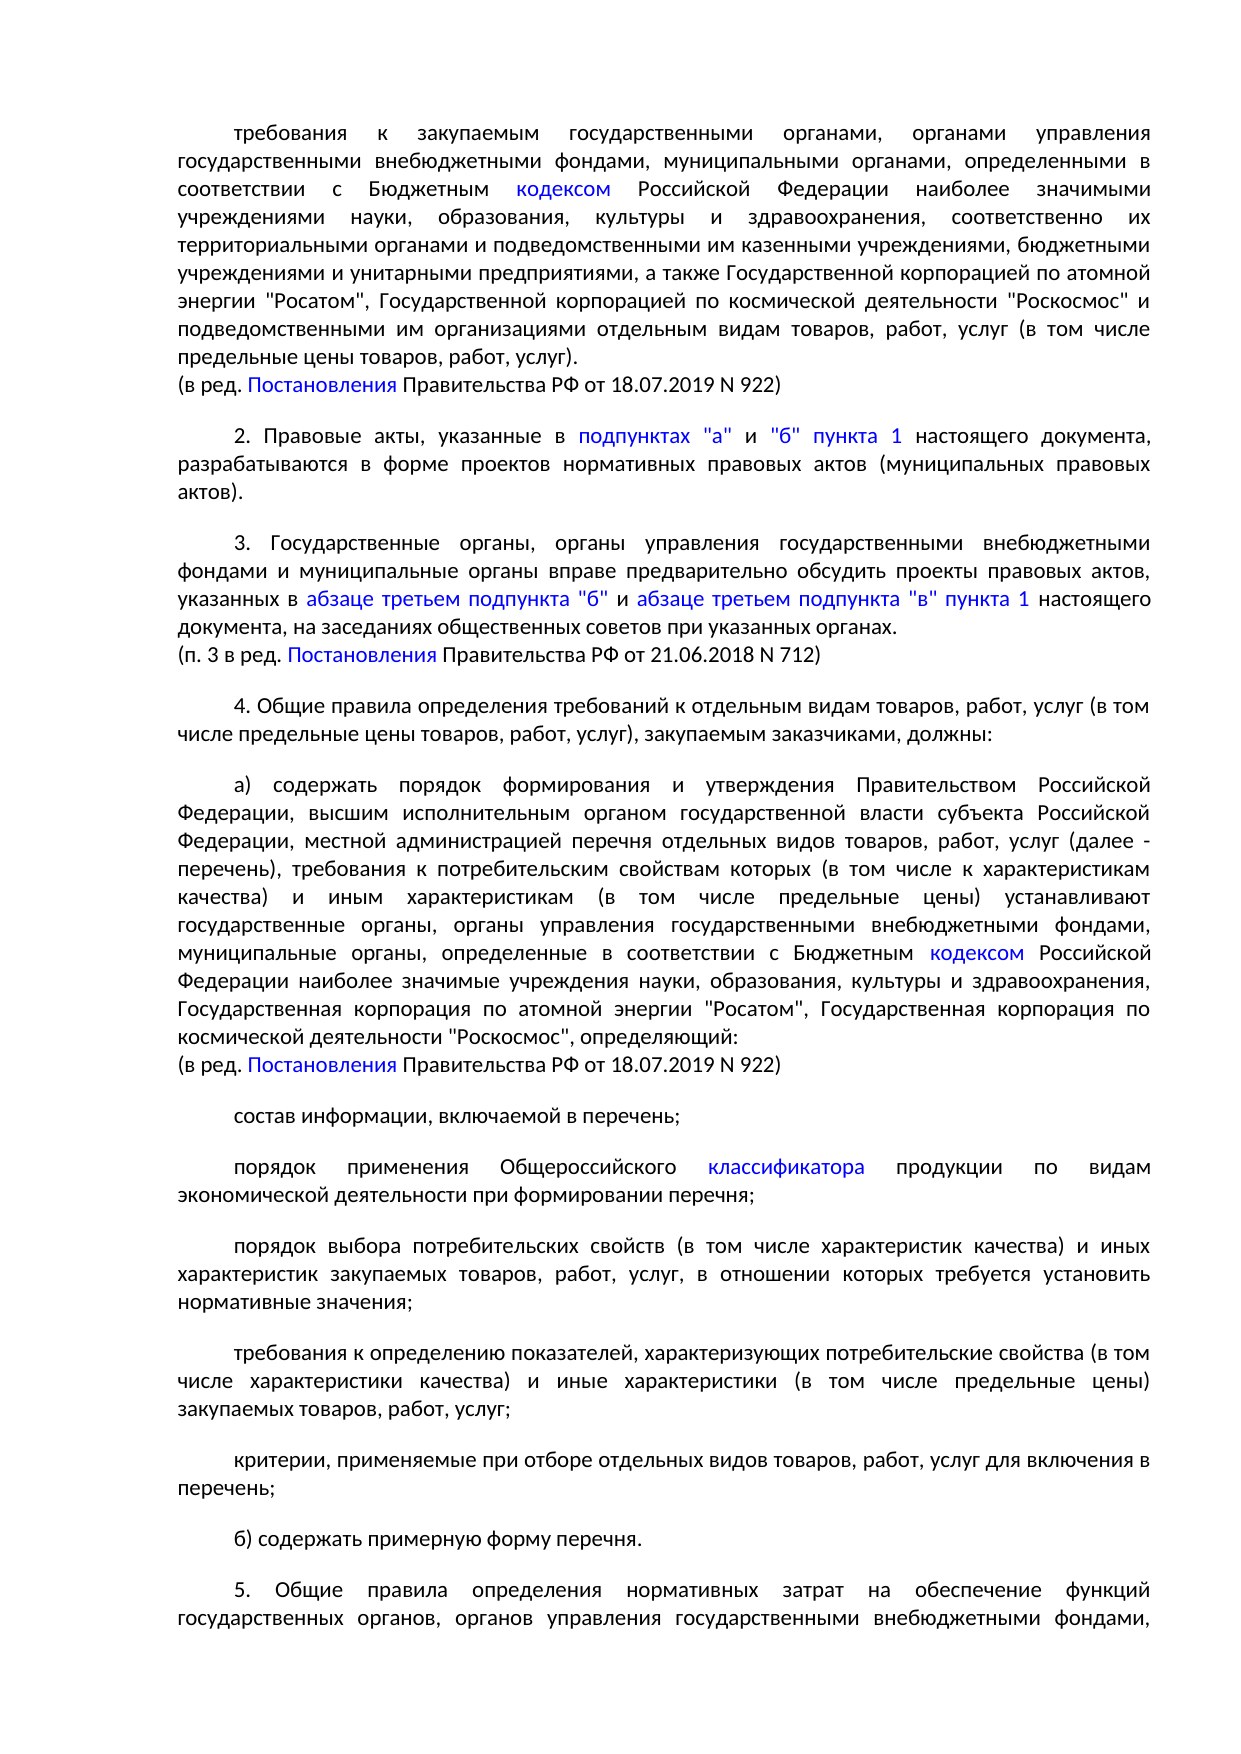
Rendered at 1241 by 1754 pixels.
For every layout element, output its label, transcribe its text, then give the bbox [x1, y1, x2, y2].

text порядок применения Общероссийского классификатора продукции по видам экономической деятельности при формировании перечня; [177, 1152, 1152, 1208]
text состав информации, включаемой в перечень; [177, 1101, 1152, 1129]
text требования к закупаемым государственными органами, органами управления государственными внебюджетными фондами, муниципальными органами, определенными в соответствии с Бюджетным кодексом Российской Федерации наиболее значимыми учреждениями науки, образования, культуры и здравоохранения, соответственно их территориальными органами и подведомственными им казенными учреждениями, бюджетными учреждениями и унитарными предприятиями, а также Государственной корпорацией по атомной энергии "Росатом", Государственной корпорацией по космической деятельности "Роскосмос" и подведомственными им организациями отдельным видам товаров, работ, услуг (в том числе предельные цены товаров, работ, услуг). [177, 118, 1152, 370]
text (в ред. Постановления Правительства РФ от 18.07.2019 N 922) [177, 370, 1152, 398]
text требования к определению показателей, характеризующих потребительские свойства (в том числе характеристики качества) и иные характеристики (в том числе предельные цены) закупаемых товаров, работ, услуг; [177, 1338, 1152, 1422]
text 2. Правовые акты, указанные в подпунктах "а" и "б" пункта 1 настоящего документа, разрабатываются в форме проектов нормативных правовых актов (муниципальных правовых актов). [177, 421, 1152, 505]
text 3. Государственные органы, органы управления государственными внебюджетными фондами и муниципальные органы вправе предварительно обсудить проекты правовых актов, указанных в абзаце третьем подпункта "б" и абзаце третьем подпункта "в" пункта 1 настоящего документа, на заседаниях общественных советов при указанных органах. [177, 528, 1152, 640]
text а) содержать порядок формирования и утверждения Правительством Российской Федерации, высшим исполнительным органом государственной власти субъекта Российской Федерации, местной администрацией перечня отдельных видов товаров, работ, услуг (далее - перечень), требования к потребительским свойствам которых (в том числе к характеристикам качества) и иным характеристикам (в том числе предельные цены) устанавливают государственные органы, органы управления государственными внебюджетными фондами, муниципальные органы, определенные в соответствии с Бюджетным кодексом Российской Федерации наиболее значимые учреждения науки, образования, культуры и здравоохранения, Государственная корпорация по атомной энергии "Росатом", Государственная корпорация по космической деятельности "Роскосмос", определяющий: [177, 770, 1152, 1050]
text критерии, применяемые при отборе отдельных видов товаров, работ, услуг для включения в перечень; [177, 1445, 1152, 1501]
text (п. 3 в ред. Постановления Правительства РФ от 21.06.2018 N 712) [177, 640, 1152, 668]
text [177, 1575, 1152, 1631]
text порядок выбора потребительских свойств (в том числе характеристик качества) и иных характеристик закупаемых товаров, работ, услуг, в отношении которых требуется установить нормативные значения; [177, 1231, 1152, 1315]
text 4. Общие правила определения требований к отдельным видам товаров, работ, услуг (в том числе предельные цены товаров, работ, услуг), закупаемым заказчиками, должны: [177, 691, 1152, 747]
text б) содержать примерную форму перечня. [177, 1524, 1152, 1552]
text (в ред. Постановления Правительства РФ от 18.07.2019 N 922) [177, 1050, 1152, 1078]
